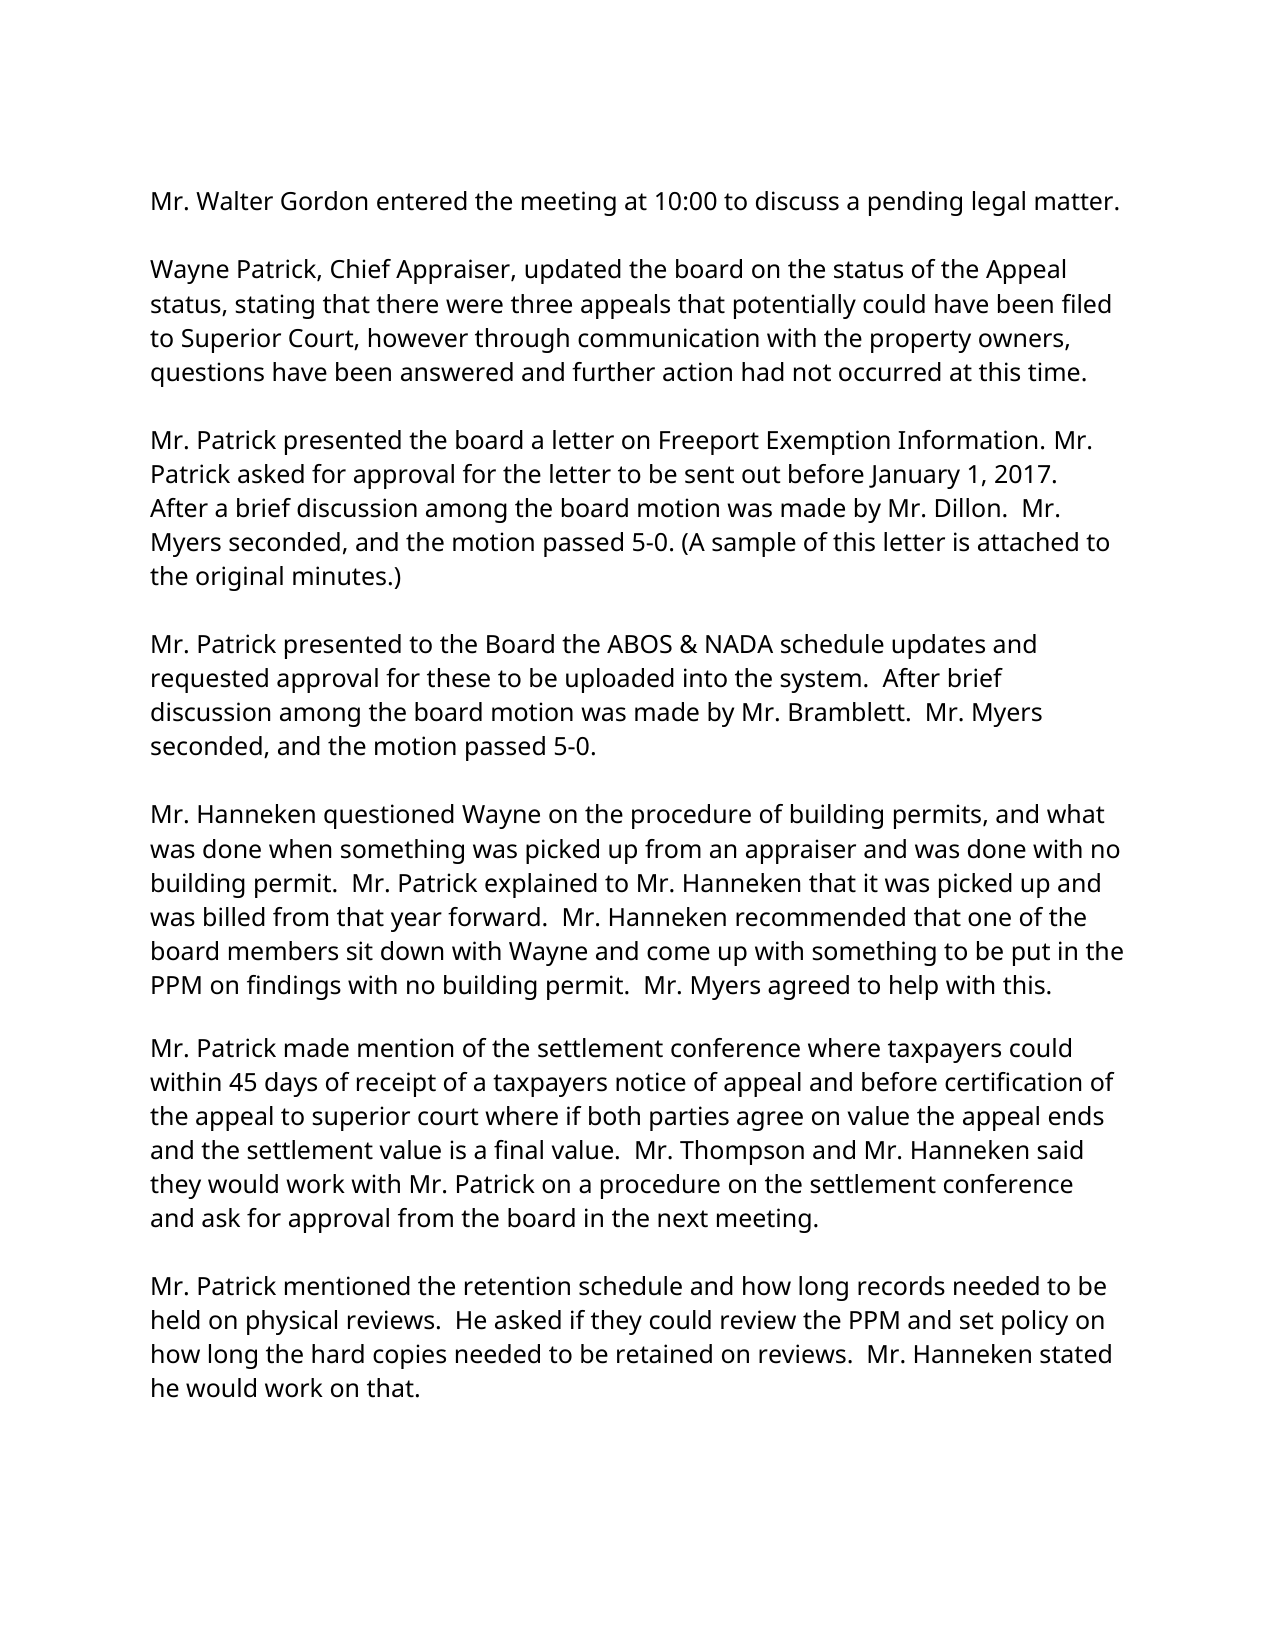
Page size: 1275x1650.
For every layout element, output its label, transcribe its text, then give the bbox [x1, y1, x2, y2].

text Mr. Patrick mentioned the retention schedule and how long records needed to be held on physical reviews. He asked if they could review the PPM and set policy on how long the hard copies needed to be retained on reviews. Mr. Hanneken stated he would work on that. [150, 1269, 1125, 1405]
text Mr. Patrick presented the board a letter on Freeport Exemption Information. Mr. Patrick asked for approval for the letter to be sent out before January 1, 2017. After a brief discussion among the board motion was made by Mr. Dillon. Mr. Myers seconded, and the motion passed 5-0. (A sample of this letter is attached to the original minutes.) [150, 422, 1125, 593]
text Mr. Patrick presented to the Board the ABOS & NADA schedule updates and requested approval for these to be uploaded into the system. After brief discussion among the board motion was made by Mr. Bramblett. Mr. Myers seconded, and the motion passed 5-0. [150, 627, 1125, 763]
text Mr. Hanneken questioned Wayne on the procedure of building permits, and what was done when something was picked up from an appraiser and was done with no building permit. Mr. Patrick explained to Mr. Hanneken that it was picked up and was billed from that year forward. Mr. Hanneken recommended that one of the board members sit down with Wayne and come up with something to be put in the PPM on findings with no building permit. Mr. Myers agreed to help with this. [150, 797, 1125, 1002]
text Wayne Patrick, Chief Appraiser, updated the board on the status of the Appeal status, stating that there were three appeals that potentially could have been filed to Superior Court, however through communication with the property owners, questions have been answered and further action had not occurred at this time. [150, 252, 1125, 388]
text Mr. Walter Gordon entered the meeting at 10:00 to discuss a pending legal matter. [150, 184, 1125, 218]
text Mr. Patrick made mention of the settlement conference where taxpayers could within 45 days of receipt of a taxpayers notice of appeal and before certification of the appeal to superior court where if both parties agree on value the appeal ends and the settlement value is a final value. Mr. Thompson and Mr. Hanneken said they would work with Mr. Patrick on a procedure on the settlement conference and ask for approval from the board in the next meeting. [150, 1030, 1125, 1235]
